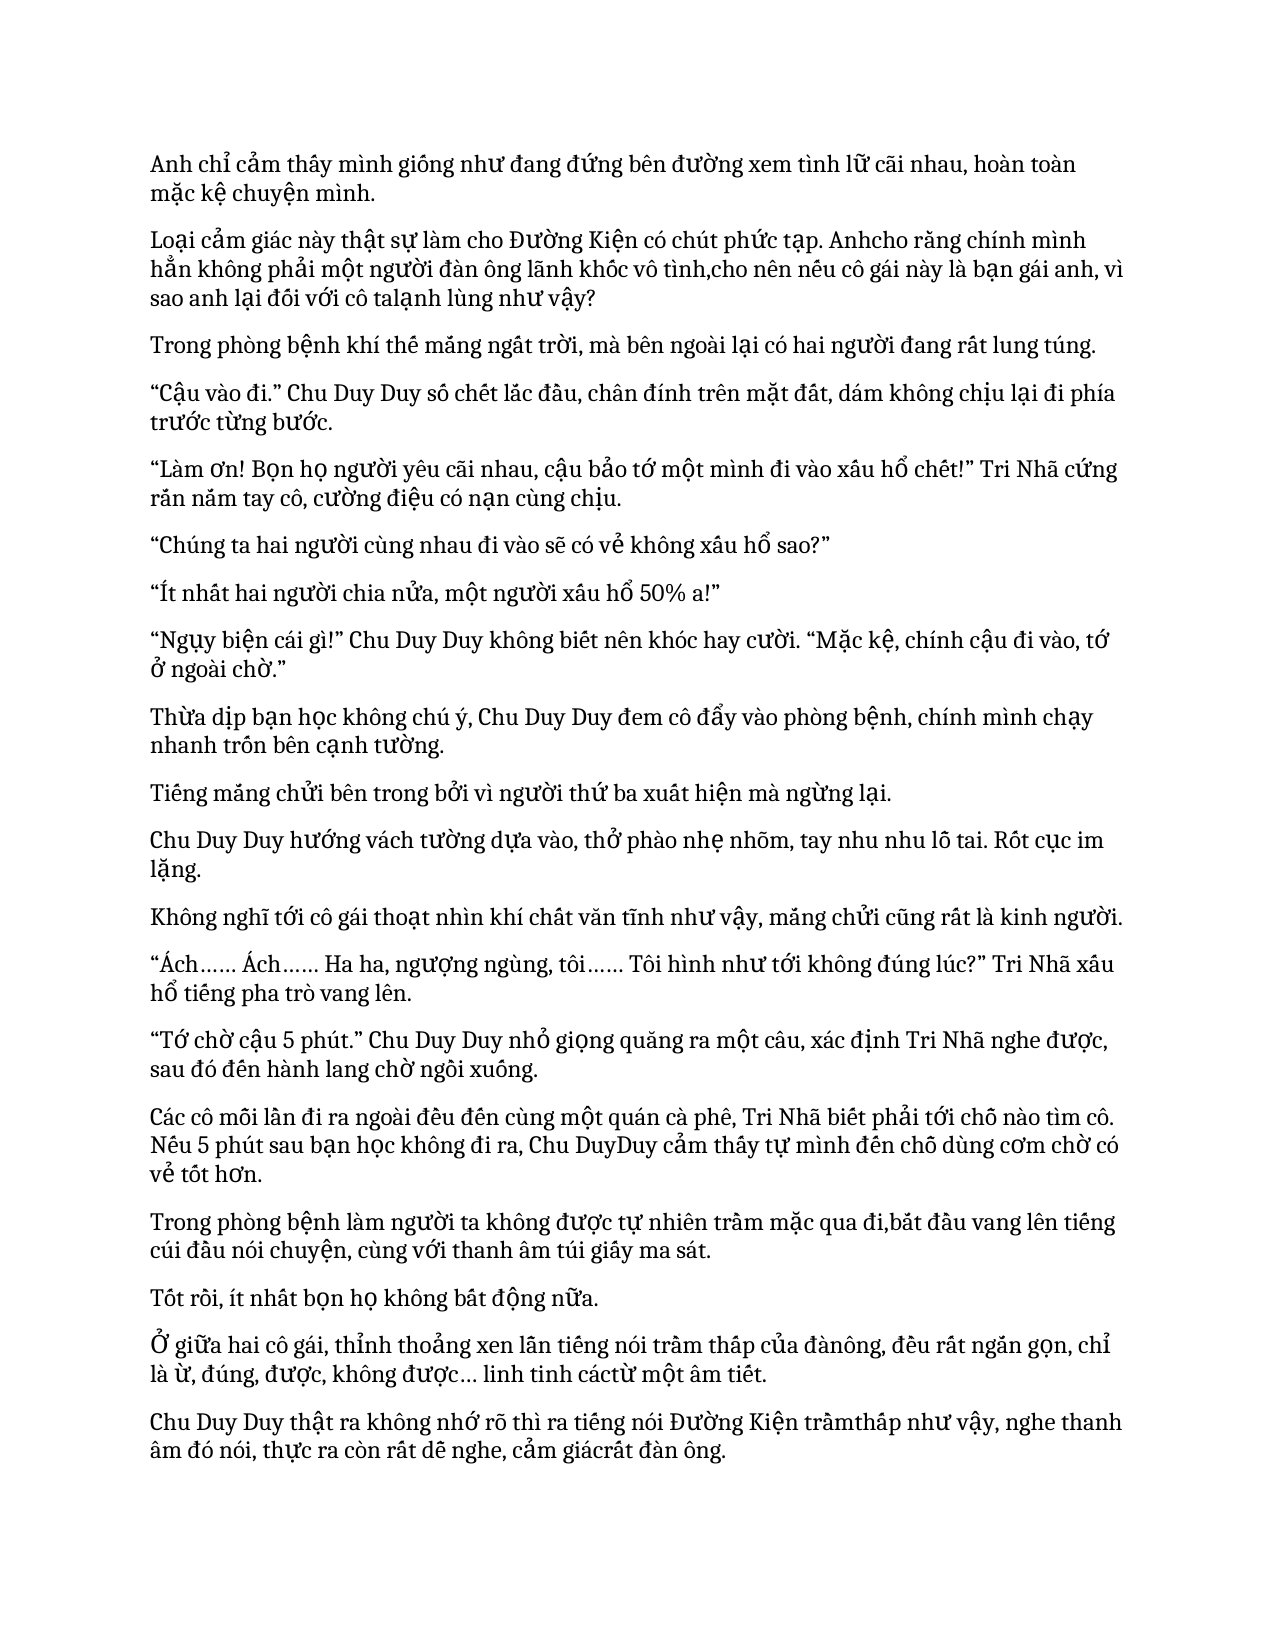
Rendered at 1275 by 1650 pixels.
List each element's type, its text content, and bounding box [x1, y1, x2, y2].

text “Ách…… Ách…… Ha ha, ngượng ngùng, tôi…… Tôi hình như tới không đúng lúc?” Tri Nhã xấu hổ tiếng pha trò vang lên. [150, 950, 1125, 1007]
text “Tớ chờ cậu 5 phút.” Chu Duy Duy nhỏ giọng quăng ra một câu, xác định Tri Nhã nghe được, sau đó đến hành lang chờ ngồi xuống. [150, 1026, 1125, 1084]
text Ở giữa hai cô gái, thỉnh thoảng xen lẫn tiếng nói trầm thấp của đànông, đều rất ngắn gọn, chỉ là ừ, đúng, được, không được… linh tinh cáctừ một âm tiết. [150, 1331, 1125, 1389]
text “Chúng ta hai người cùng nhau đi vào sẽ có vẻ không xấu hổ sao?” [150, 531, 1125, 560]
text Trong phòng bệnh khí thế mắng ngất trời, mà bên ngoài lại có hai người đang rất lung túng. [150, 331, 1125, 360]
text Chu Duy Duy thật ra không nhớ rõ thì ra tiếng nói Đường Kiện trầmthấp như vậy, nghe thanh âm đó nói, thực ra còn rất dễ nghe, cảm giácrất đàn ông. [150, 1407, 1125, 1465]
text Tiếng mắng chửi bên trong bởi vì người thứ ba xuất hiện mà ngừng lại. [150, 779, 1125, 807]
text “Làm ơn! Bọn họ người yêu cãi nhau, cậu bảo tớ một mình đi vào xấu hổ chết!” Tri Nhã cứng rắn nắm tay cô, cường điệu có nạn cùng chịu. [150, 455, 1125, 512]
text Không nghĩ tới cô gái thoạt nhìn khí chất văn tĩnh như vậy, mắng chửi cũng rất là kinh người. [150, 902, 1125, 931]
text Tốt rồi, ít nhất bọn họ không bất động nữa. [150, 1284, 1125, 1312]
text “Ngụy biện cái gì!” Chu Duy Duy không biết nên khóc hay cười. “Mặc kệ, chính cậu đi vào, tớ ở ngoài chờ.” [150, 626, 1125, 684]
text Anh chỉ cảm thấy mình giống như đang đứng bên đường xem tình lữ cãi nhau, hoàn toàn mặc kệ chuyện mình. [150, 150, 1125, 207]
text Thừa dịp bạn học không chú ý, Chu Duy Duy đem cô đẩy vào phòng bệnh, chính mình chạy nhanh trốn bên cạnh tường. [150, 702, 1125, 760]
text “Cậu vào đi.” Chu Duy Duy số chết lắc đầu, chân đính trên mặt đất, dám không chịu lại đi phía trước từng bước. [150, 379, 1125, 436]
text Các cô mỗi lần đi ra ngoài đều đến cùng một quán cà phê, Tri Nhã biết phải tới chỗ nào tìm cô. Nếu 5 phút sau bạn học không đi ra, Chu DuyDuy cảm thấy tự mình đến chỗ dùng cơm chờ có vẻ tốt hơn. [150, 1102, 1125, 1189]
text “Ít nhất hai người chia nửa, một người xấu hổ 50% a!” [150, 579, 1125, 607]
text Chu Duy Duy hướng vách tường dựa vào, thở phào nhẹ nhõm, tay nhu nhu lỗ tai. Rốt cục im lặng. [150, 826, 1125, 884]
text Trong phòng bệnh làm người ta không được tự nhiên trầm mặc qua đi,bắt đầu vang lên tiếng cúi đầu nói chuyện, cùng với thanh âm túi giấy ma sát. [150, 1207, 1125, 1265]
text Loại cảm giác này thật sự làm cho Đường Kiện có chút phức tạp. Anhcho rằng chính mình hẳn không phải một người đàn ông lãnh khốc vô tình,cho nên nếu cô gái này là bạn gái anh, vì sao anh lại đối với cô talạnh lùng như vậy? [150, 226, 1125, 312]
